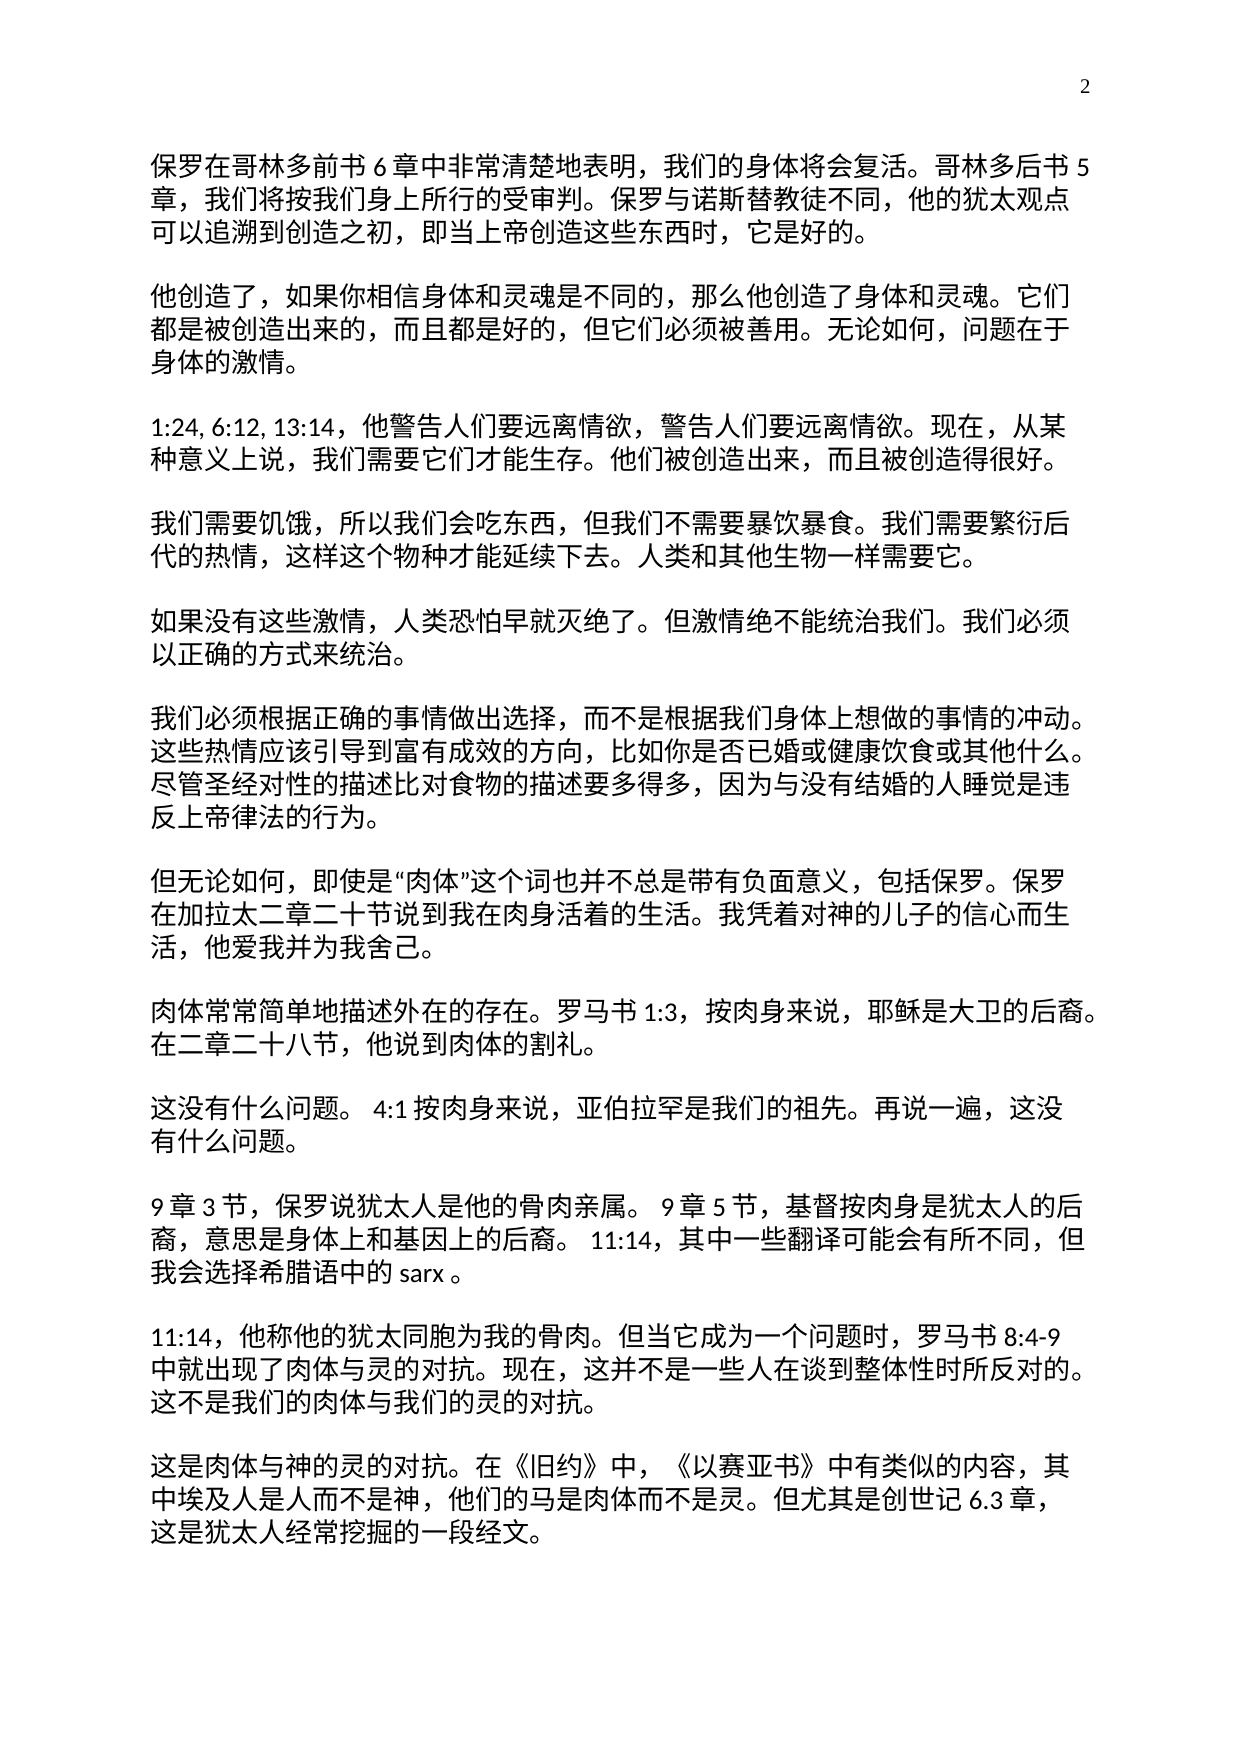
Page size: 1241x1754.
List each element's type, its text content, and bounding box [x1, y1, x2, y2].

text 肉体常常简单地描述外在的存在。罗马书1:3，按肉身来说，耶稣是大卫的后裔。在二章二十八节，他说到肉体的割礼。 [150, 995, 1090, 1061]
text 如果没有这些激情，人类恐怕早就灭绝了。但激情绝不能统治我们。我们必须以正确的方式来统治。 [150, 605, 1090, 671]
text 我们必须根据正确的事情做出选择，而不是根据我们身体上想做的事情的冲动。这些热情应该引导到富有成效的方向，比如你是否已婚或健康饮食或其他什么。尽管圣经对性的描述比对食物的描述要多得多，因为与没有结婚的人睡觉是违反上帝律法的行为。 [150, 702, 1090, 834]
text 1:24, 6:12, 13:14，他警告人们要远离情欲，警告人们要远离情欲。现在，从某种意义上说，我们需要它们才能生存。他们被创造出来，而且被创造得很好。 [150, 410, 1090, 476]
text 他创造了，如果你相信身体和灵魂是不同的，那么他创造了身体和灵魂。它们都是被创造出来的，而且都是好的，但它们必须被善用。无论如何，问题在于身体的激情。 [150, 280, 1090, 379]
text 9章3节，保罗说犹太人是他的骨肉亲属。 9章5节，基督按肉身是犹太人的后裔，意思是身体上和基因上的后裔。 11:14，其中一些翻译可能会有所不同，但我会选择希腊语中的sarx 。 [150, 1190, 1090, 1289]
text 保罗在哥林多前书 6 章中非常清楚地表明，我们的身体将会复活。哥林多后书 5 章，我们将按我们身上所行的受审判。保罗与诺斯替教徒不同，他的犹太观点可以追溯到创造之初，即当上帝创造这些东西时，它是好的。 [150, 150, 1090, 249]
text 但无论如何，即使是“肉体”这个词也并不总是带有负面意义，包括保罗。保罗在加拉太二章二十节说到我在肉身活着的生活。我凭着对神的儿子的信心而生活，他爱我并为我舍己。 [150, 865, 1090, 964]
text 这是肉体与神的灵的对抗。在《旧约》中，《以赛亚书》中有类似的内容，其中埃及人是人而不是神，他们的马是肉体而不是灵。但尤其是创世记 6.3 章，这是犹太人经常挖掘的一段经文。 [150, 1450, 1090, 1549]
text 这没有什么问题。 4:1 按肉身来说，亚伯拉罕是我们的祖先。再说一遍，这没有什么问题。 [150, 1093, 1090, 1159]
text 11:14，他称他的犹太同胞为我的骨肉。但当它成为一个问题时，罗马书 8:4-9 中就出现了肉体与灵的对抗。现在，这并不是一些人在谈到整体性时所反对的。这不是我们的肉体与我们的灵的对抗。 [150, 1320, 1090, 1419]
text 我们需要饥饿，所以我们会吃东西，但我们不需要暴饮暴食。我们需要繁衍后代的热情，这样这个物种才能延续下去。人类和其他生物一样需要它。 [150, 508, 1090, 574]
